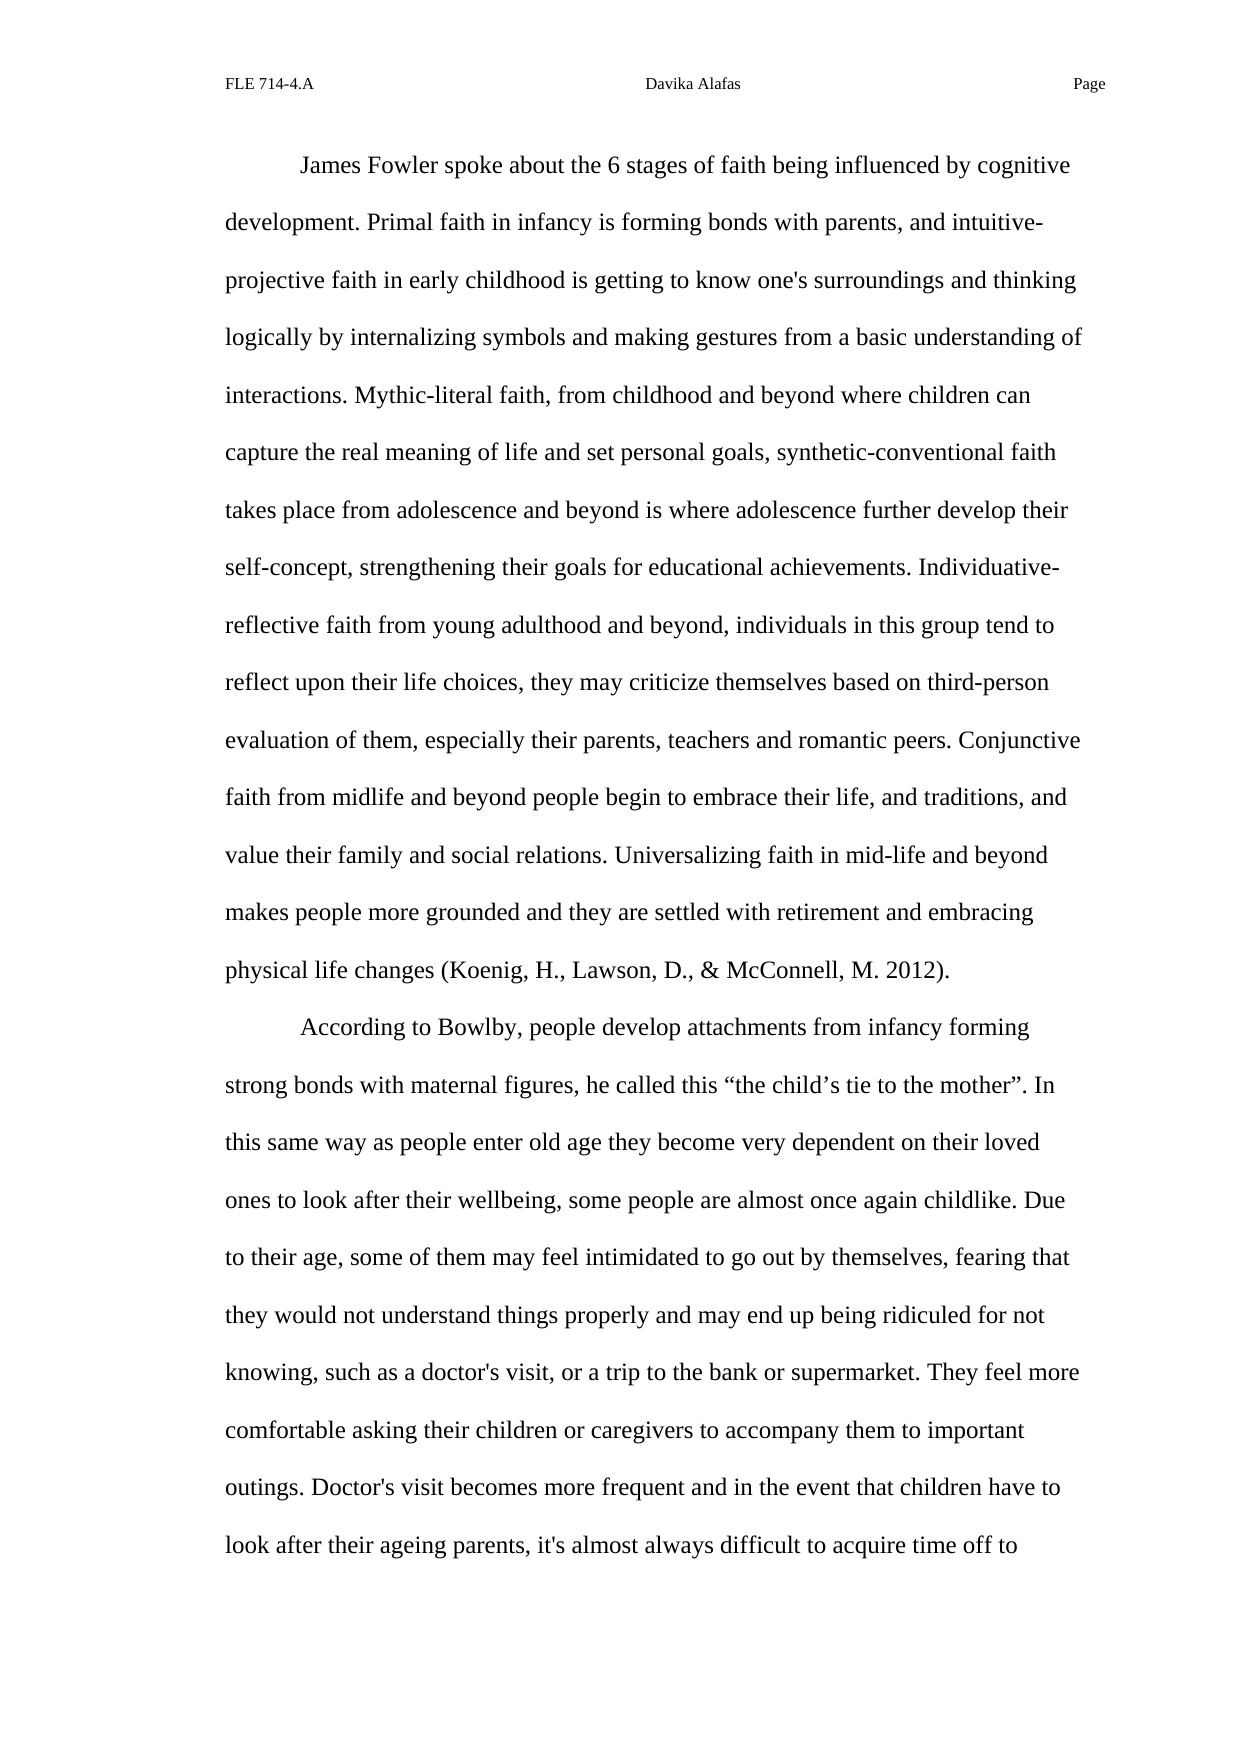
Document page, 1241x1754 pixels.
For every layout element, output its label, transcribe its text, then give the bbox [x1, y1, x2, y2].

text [225, 1012, 1090, 1559]
text James Fowler spoke about the 6 stages of faith being influenced by cognitive development. Primal faith in infancy is forming bonds with parents, and intuitive-projective faith in early childhood is getting to know one's surroundings and thinking logically by internalizing symbols and making gestures from a basic understanding of interactions. Mythic-literal faith, from childhood and beyond where children can capture the real meaning of life and set personal goals, synthetic-conventional faith takes place from adolescence and beyond is where adolescence further develop their self-concept, strengthening their goals for educational achievements. Individuative-reflective faith from young adulthood and beyond, individuals in this group tend to reflect upon their life choices, they may criticize themselves based on third-person evaluation of them, especially their parents, teachers and romantic peers. Conjunctive faith from midlife and beyond people begin to embrace their life, and traditions, and value their family and social relations. Universalizing faith in mid-life and beyond makes people more grounded and they are settled with retirement and embracing physical life changes (Koenig, H., Lawson, D., & McConnell, M. 2012). [225, 150, 1090, 984]
